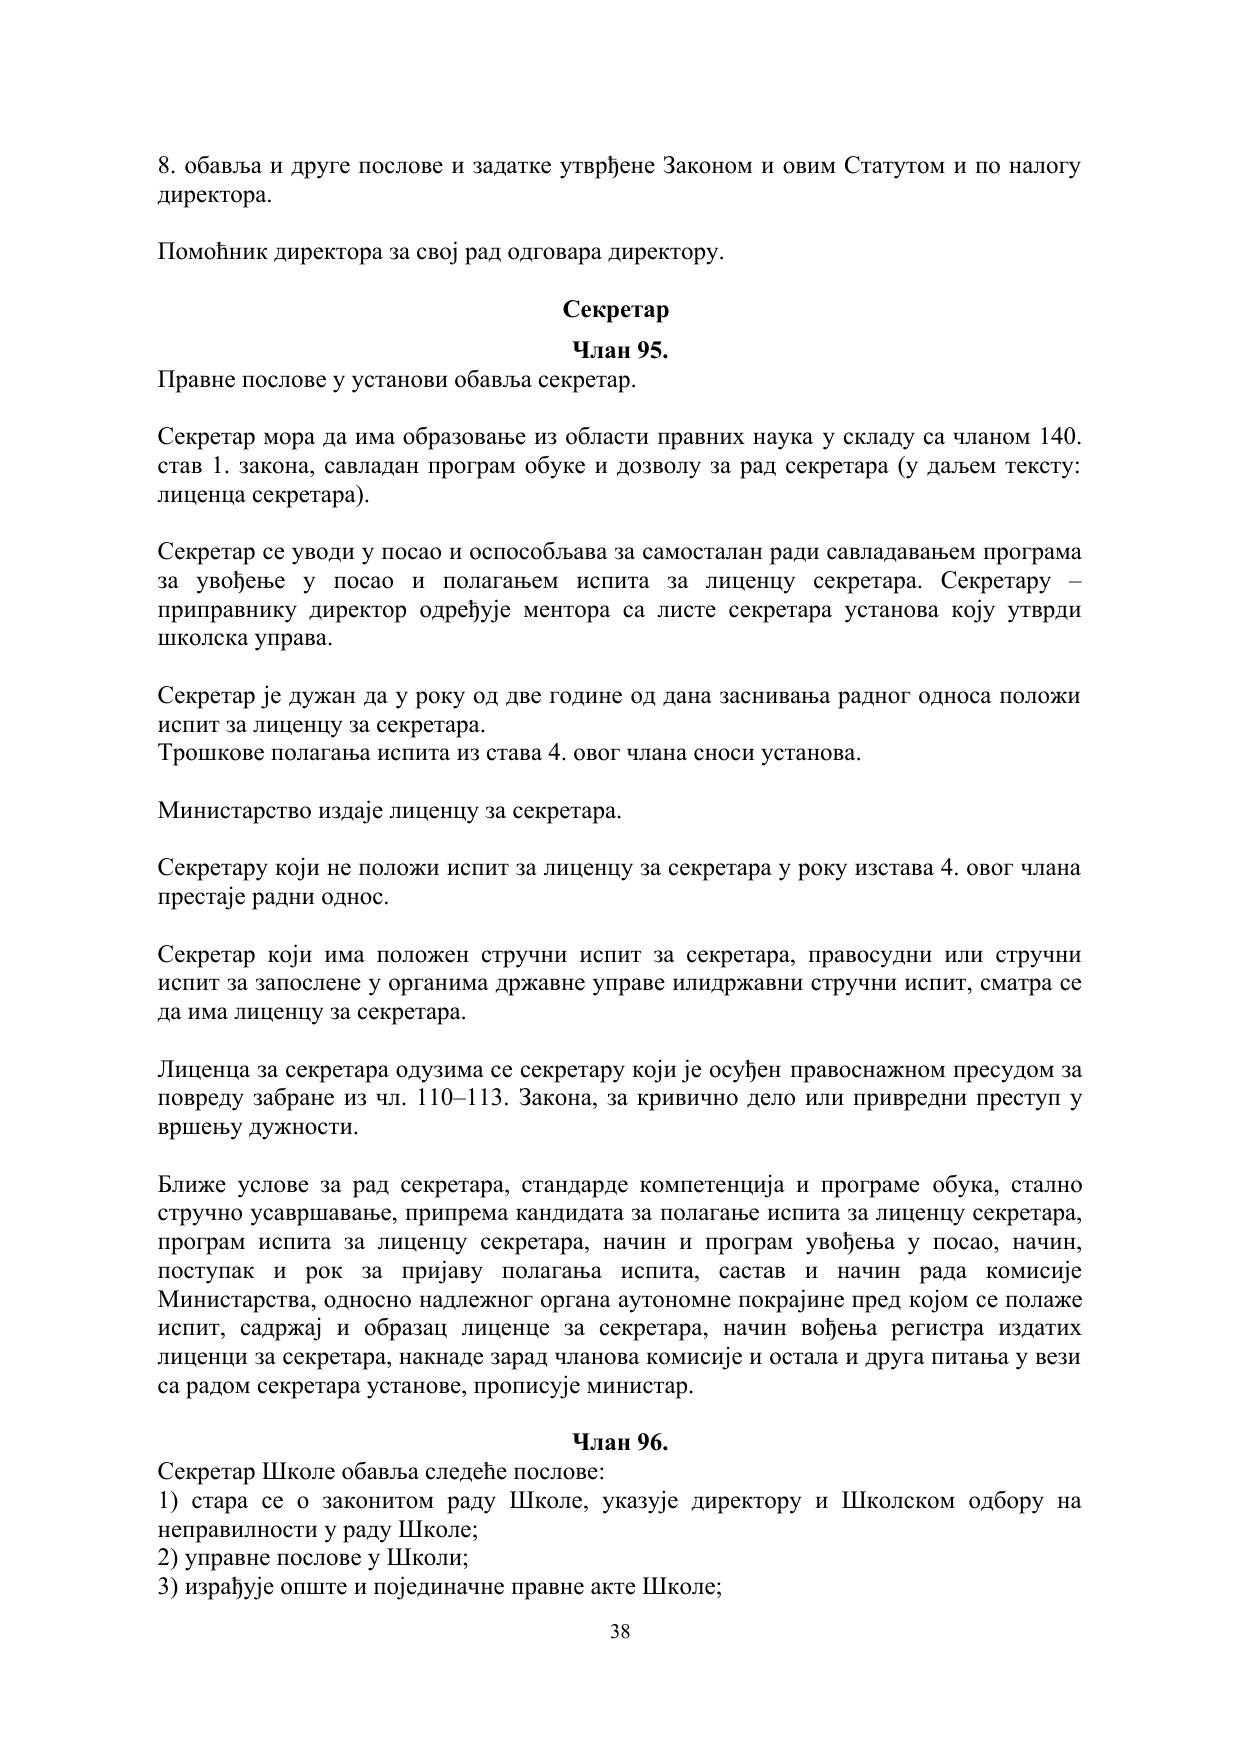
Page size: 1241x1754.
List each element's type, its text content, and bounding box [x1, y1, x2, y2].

text Ближе услове за рад секретара, стандарде компетенција и програме обука, стално стручно усавршавање, припрема кандидата за полагање испита за лиценцу секретара, програм испита за лиценцу секретара, начин и програм увођења у посао, начин, поступак и рок за пријаву полагања испита, састав и начин рада комисије Министарства, односно надлежног органа аутономне покрајине пред којом се полаже испит, садржај и образац лиценце за секретара, начин вођења регистра издатих лиценци за секретара, накнаде зарад чланова комисије и остала и друга питања у вези са радом секретара установе, прописује министар. [157, 1169, 1083, 1399]
text Члан 95. [157, 335, 1083, 364]
text Трошкове полагања испита из става 4. овог члана сноси установа. [157, 737, 1083, 766]
text Члан 96. [157, 1427, 1083, 1456]
text Помоћник директора за свој рад одговара директору. [157, 236, 1083, 265]
text Правне послове у установи обавља секретар. [157, 364, 1083, 392]
text Секретар који има положен стручни испит за секретара, правосудни или стручни испит за запослене у органима државне управе илидржавни стручни испит, сматра се да има лиценцу за секретара. [157, 939, 1083, 1025]
text 2) управне послове у Школи; [157, 1542, 1083, 1571]
text 3) израђује опште и појединачне правне акте Школе; [157, 1571, 1083, 1600]
text Секретар мора да има образовање из области правних наука у складу са чланом 140. став 1. закона, савладан програм обуке и дозволу за рад секретара (у даљем тексту: лиценца секретара). [157, 421, 1083, 507]
text Секретар се уводи у посао и оспособљава за самосталан ради савладавањем програма за увођење у посао и полагањем испита за лиценцу секретара. Секретару – приправнику директор одређује ментора са листе секретара установа коју утврди школска управа. [157, 536, 1083, 651]
text 8. обавља и друге послове и задатке утврђене Законом и овим Статутом и по налогу директора. [157, 150, 1083, 207]
text Министарство издаје лиценцу за секретара. [157, 795, 1083, 824]
text Лиценца за секретара одузима се секретару који је осуђен правоснажном пресудом за повреду забране из чл. 110–113. Закона, за кривично дело или привредни преступ у вршењу дужности. [157, 1054, 1083, 1140]
text Секретар је дужан да у року од две године од дана заснивања радног односа положи испит за лиценцу за секретара. [157, 680, 1083, 737]
text Секретару који не положи испит за лиценцу за секретара у року изстава 4. овог члана престаје радни однос. [157, 852, 1083, 910]
text 1) стара се о законитом раду Школе, указује директору и Школском одбору на неправилности у раду Школе; [157, 1485, 1083, 1542]
text Секретар Школе обавља следеће послове: [157, 1456, 1083, 1485]
text Секретар [187, 294, 1083, 322]
